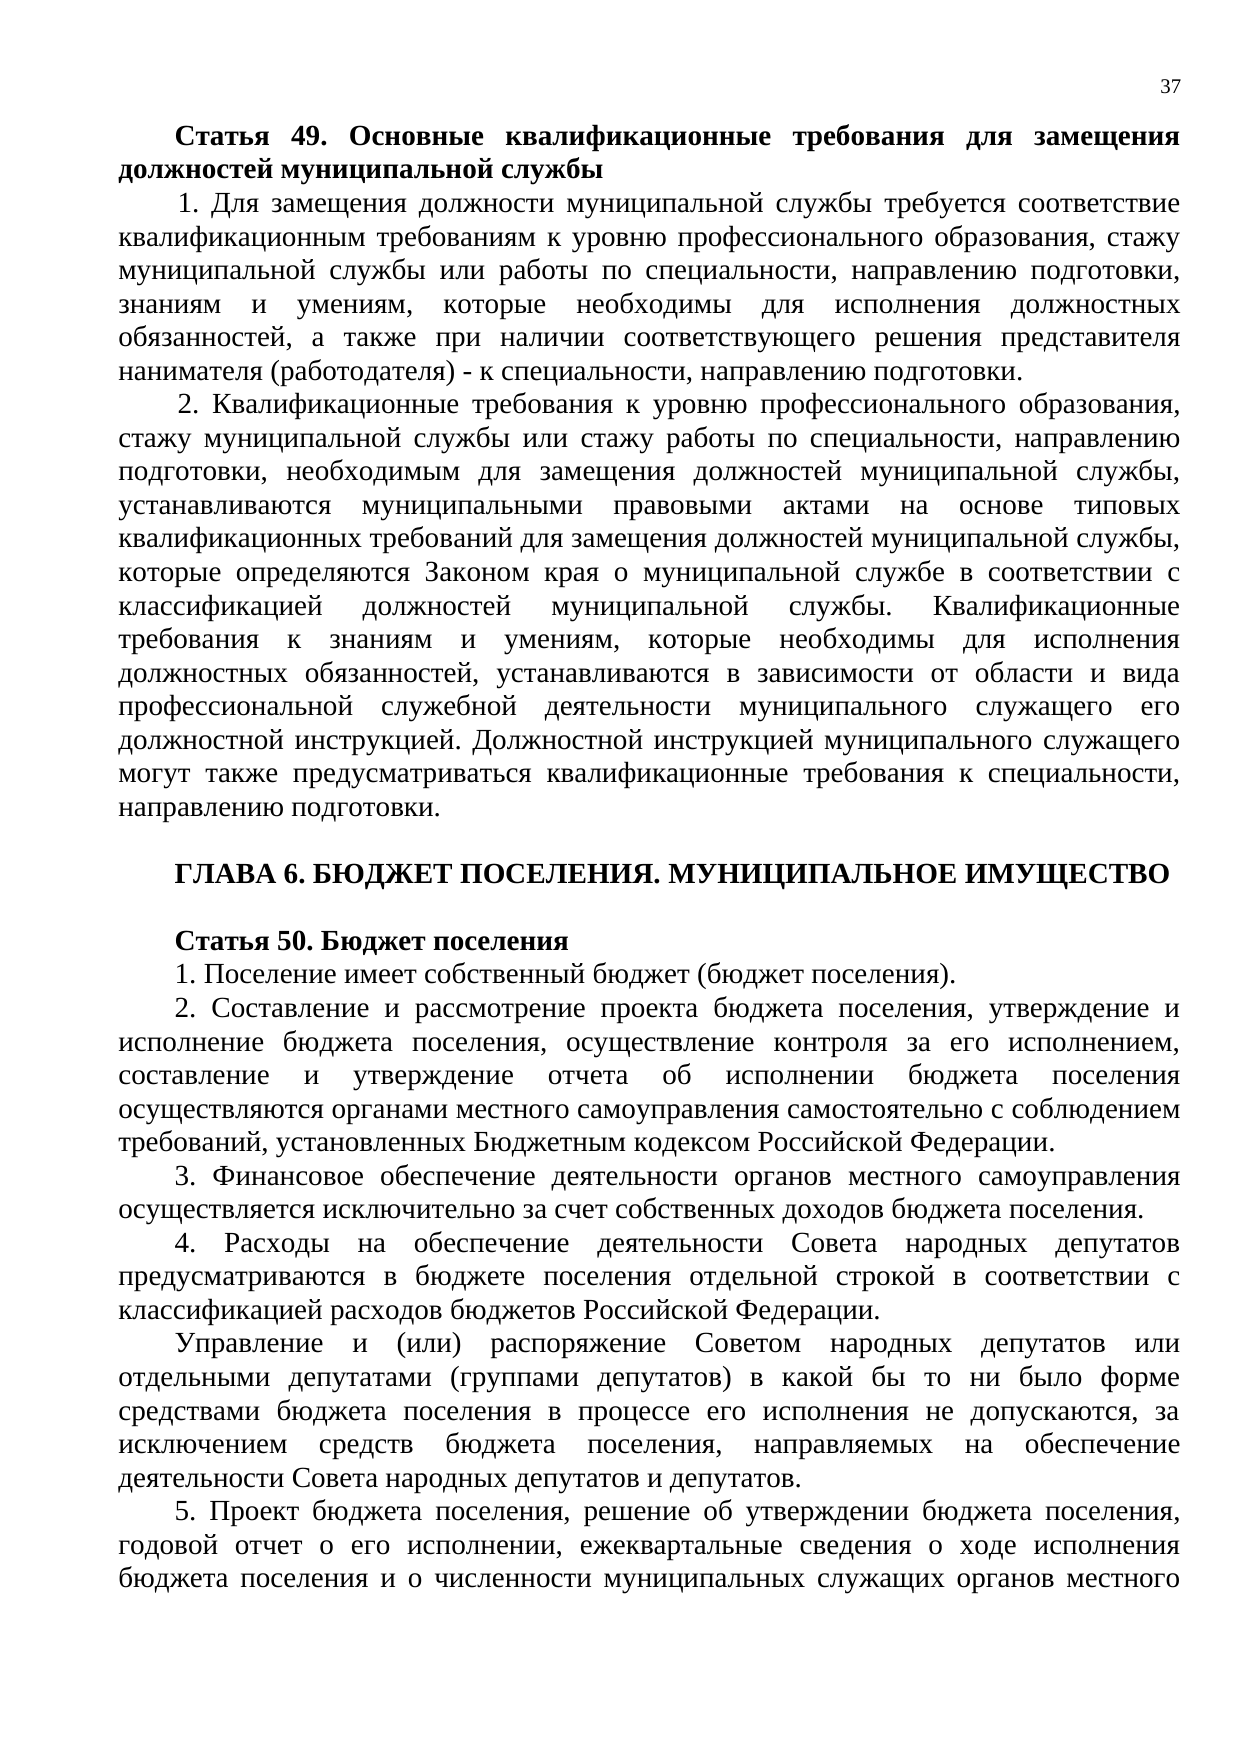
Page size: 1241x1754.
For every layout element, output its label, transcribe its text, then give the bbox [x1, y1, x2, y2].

subtitle Статья 50. Бюджет поселения [118, 923, 1181, 957]
text Статья 49. Основные квалификационные требования для замещения должностей муниципальной службы [118, 118, 1181, 185]
text ГЛАВА 6. БЮДЖЕТ ПОСЕЛЕНИЯ. МУНИЦИПАЛЬНОЕ ИМУЩЕСТВО [118, 856, 1181, 889]
text 3. Финансовое обеспечение деятельности органов местного самоуправления осуществляется исключительно за счет собственных доходов бюджета поселения. [118, 1158, 1181, 1225]
text 2. Квалификационные требования к уровню профессионального образования, стажу муниципальной службы или стажу работы по специальности, направлению подготовки, необходимым для замещения должностей муниципальной службы, устанавливаются муниципальными правовыми актами на основе типовых квалификационных требований для замещения должностей муниципальной службы, которые определяются Законом края о муниципальной службе в соответствии с классификацией должностей муниципальной службы. Квалификационные требования к знаниям и умениям, которые необходимы для исполнения должностных обязанностей, устанавливаются в зависимости от области и вида профессиональной служебной деятельности муниципального служащего его должностной инструкцией. Должностной инструкцией муниципального служащего могут также предусматриваться квалификационные требования к специальности, направлению подготовки. [118, 386, 1181, 822]
text 1. Для замещения должности муниципальной службы требуется соответствие квалификационным требованиям к уровню профессионального образования, стажу муниципальной службы или работы по специальности, направлению подготовки, знаниям и умениям, которые необходимы для исполнения должностных обязанностей, а также при наличии соответствующего решения представителя нанимателя (работодателя) - к специальности, направлению подготовки. [118, 185, 1181, 386]
text 2. Составление и рассмотрение проекта бюджета поселения, утверждение и исполнение бюджета поселения, осуществление контроля за его исполнением, составление и утверждение отчета об исполнении бюджета поселения осуществляются органами местного самоуправления самостоятельно с соблюдением требований, установленных Бюджетным кодексом Российской Федерации. [118, 990, 1181, 1158]
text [118, 1493, 1181, 1594]
text Управление и (или) распоряжение Советом народных депутатов или отдельными депутатами (группами депутатов) в какой бы то ни было форме средствами бюджета поселения в процессе его исполнения не допускаются, за исключением средств бюджета поселения, направляемых на обеспечение деятельности Совета народных депутатов и депутатов. [118, 1326, 1181, 1493]
text 1. Поселение имеет собственный бюджет (бюджет поселения). [118, 957, 1181, 990]
text 4. Расходы на обеспечение деятельности Совета народных депутатов предусматриваются в бюджете поселения отдельной строкой в соответствии с классификацией расходов бюджетов Российской Федерации. [118, 1225, 1181, 1326]
